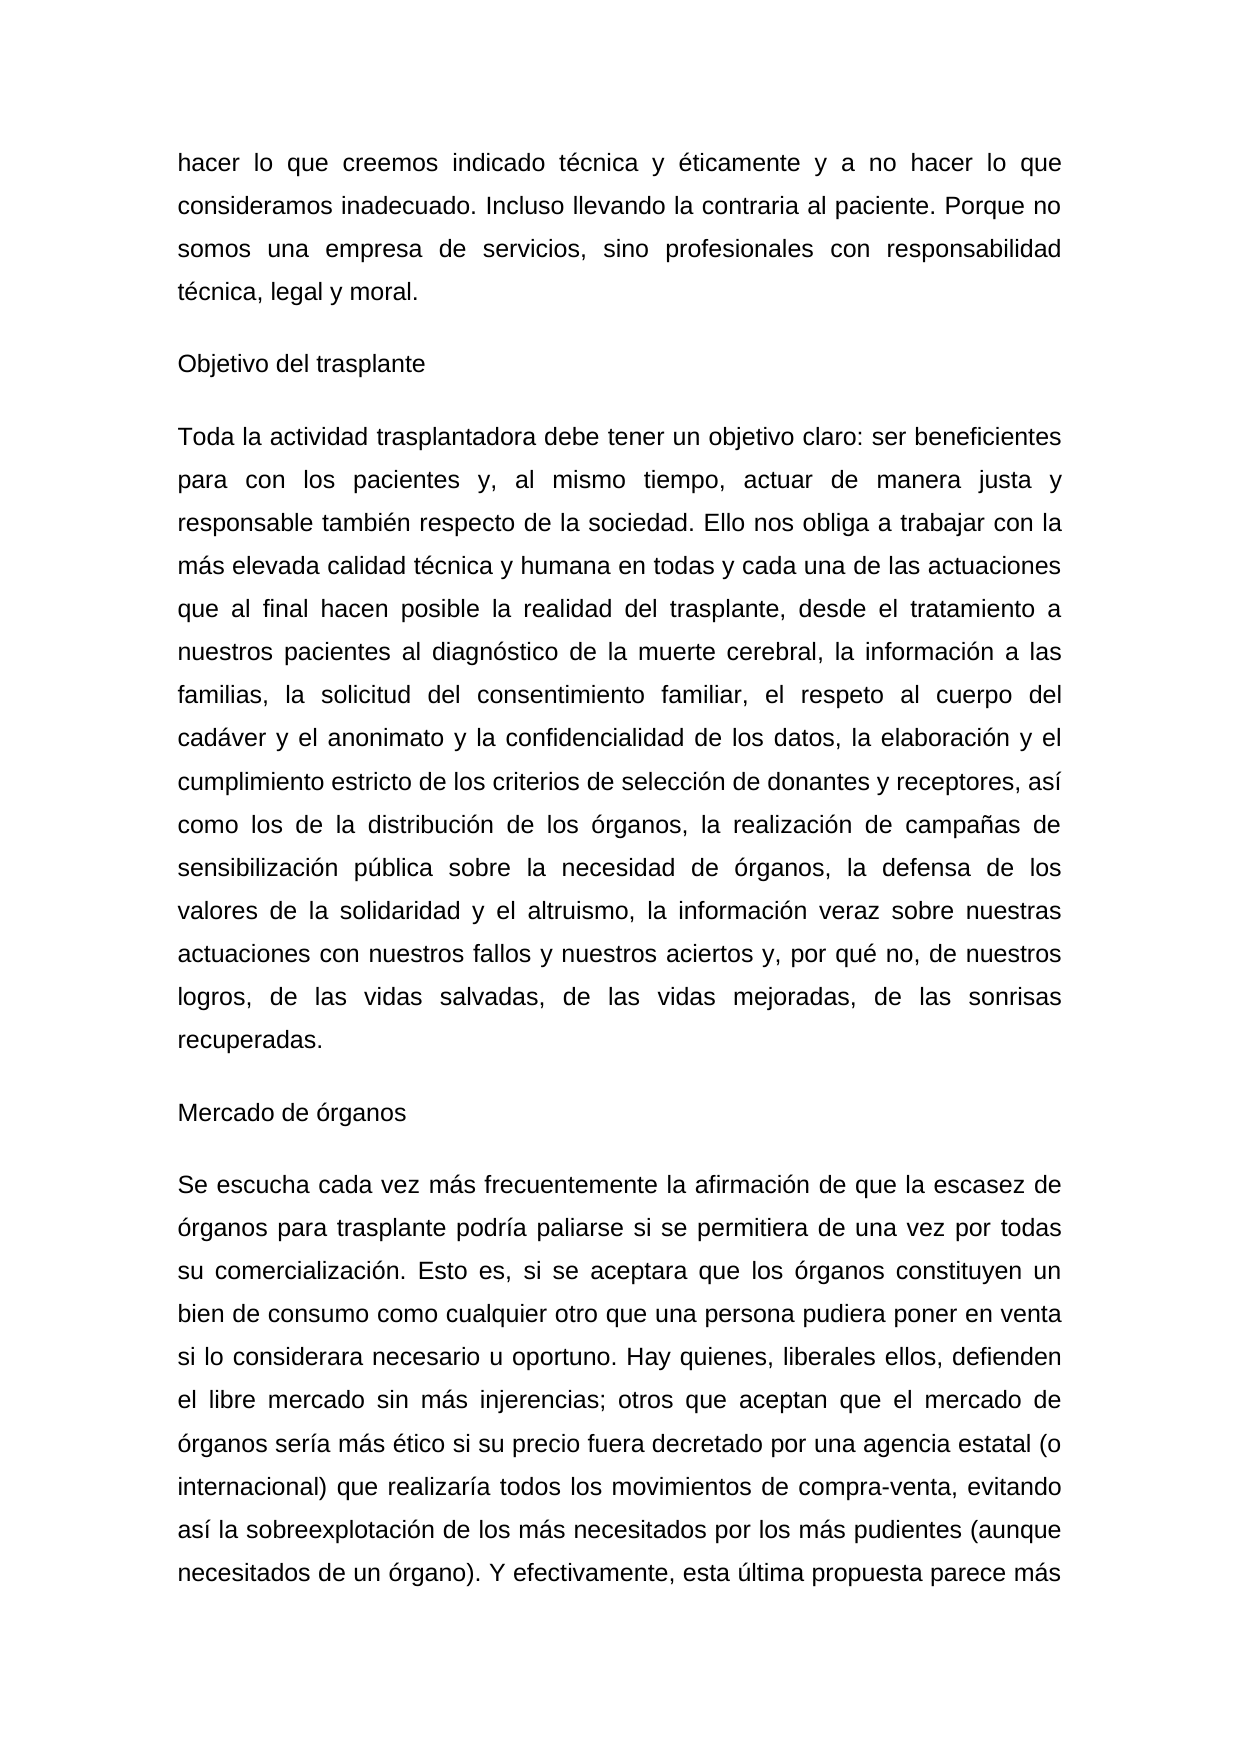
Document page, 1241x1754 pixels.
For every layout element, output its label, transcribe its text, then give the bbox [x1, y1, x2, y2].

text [177, 148, 1063, 306]
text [177, 1170, 1063, 1587]
text Toda la actividad trasplantadora debe tener un objetivo claro: ser beneficientes para con los pacientes y, al mismo tiempo, actuar de manera justa y responsable también respecto de la sociedad. Ello nos obliga a trabajar con la más elevada calidad técnica y humana en todas y cada una de las actuaciones que al final hacen posible la realidad del trasplante, desde el tratamiento a nuestros pacientes al diagnóstico de la muerte cerebral, la información a las familias, la solicitud del consentimiento familiar, el respeto al cuerpo del cadáver y el anonimato y la confidencialidad de los datos, la elaboración y el cumplimiento estricto de los criterios de selección de donantes y receptores, así como los de la distribución de los órganos, la realización de campañas de sensibilización pública sobre la necesidad de órganos, la defensa de los valores de la solidaridad y el altruismo, la información veraz sobre nuestras actuaciones con nuestros fallos y nuestros aciertos y, por qué no, de nuestros logros, de las vidas salvadas, de las vidas mejoradas, de las sonrisas recuperadas. [177, 422, 1063, 1054]
text Objetivo del trasplante [177, 349, 1063, 378]
text Mercado de órganos [177, 1098, 1063, 1126]
